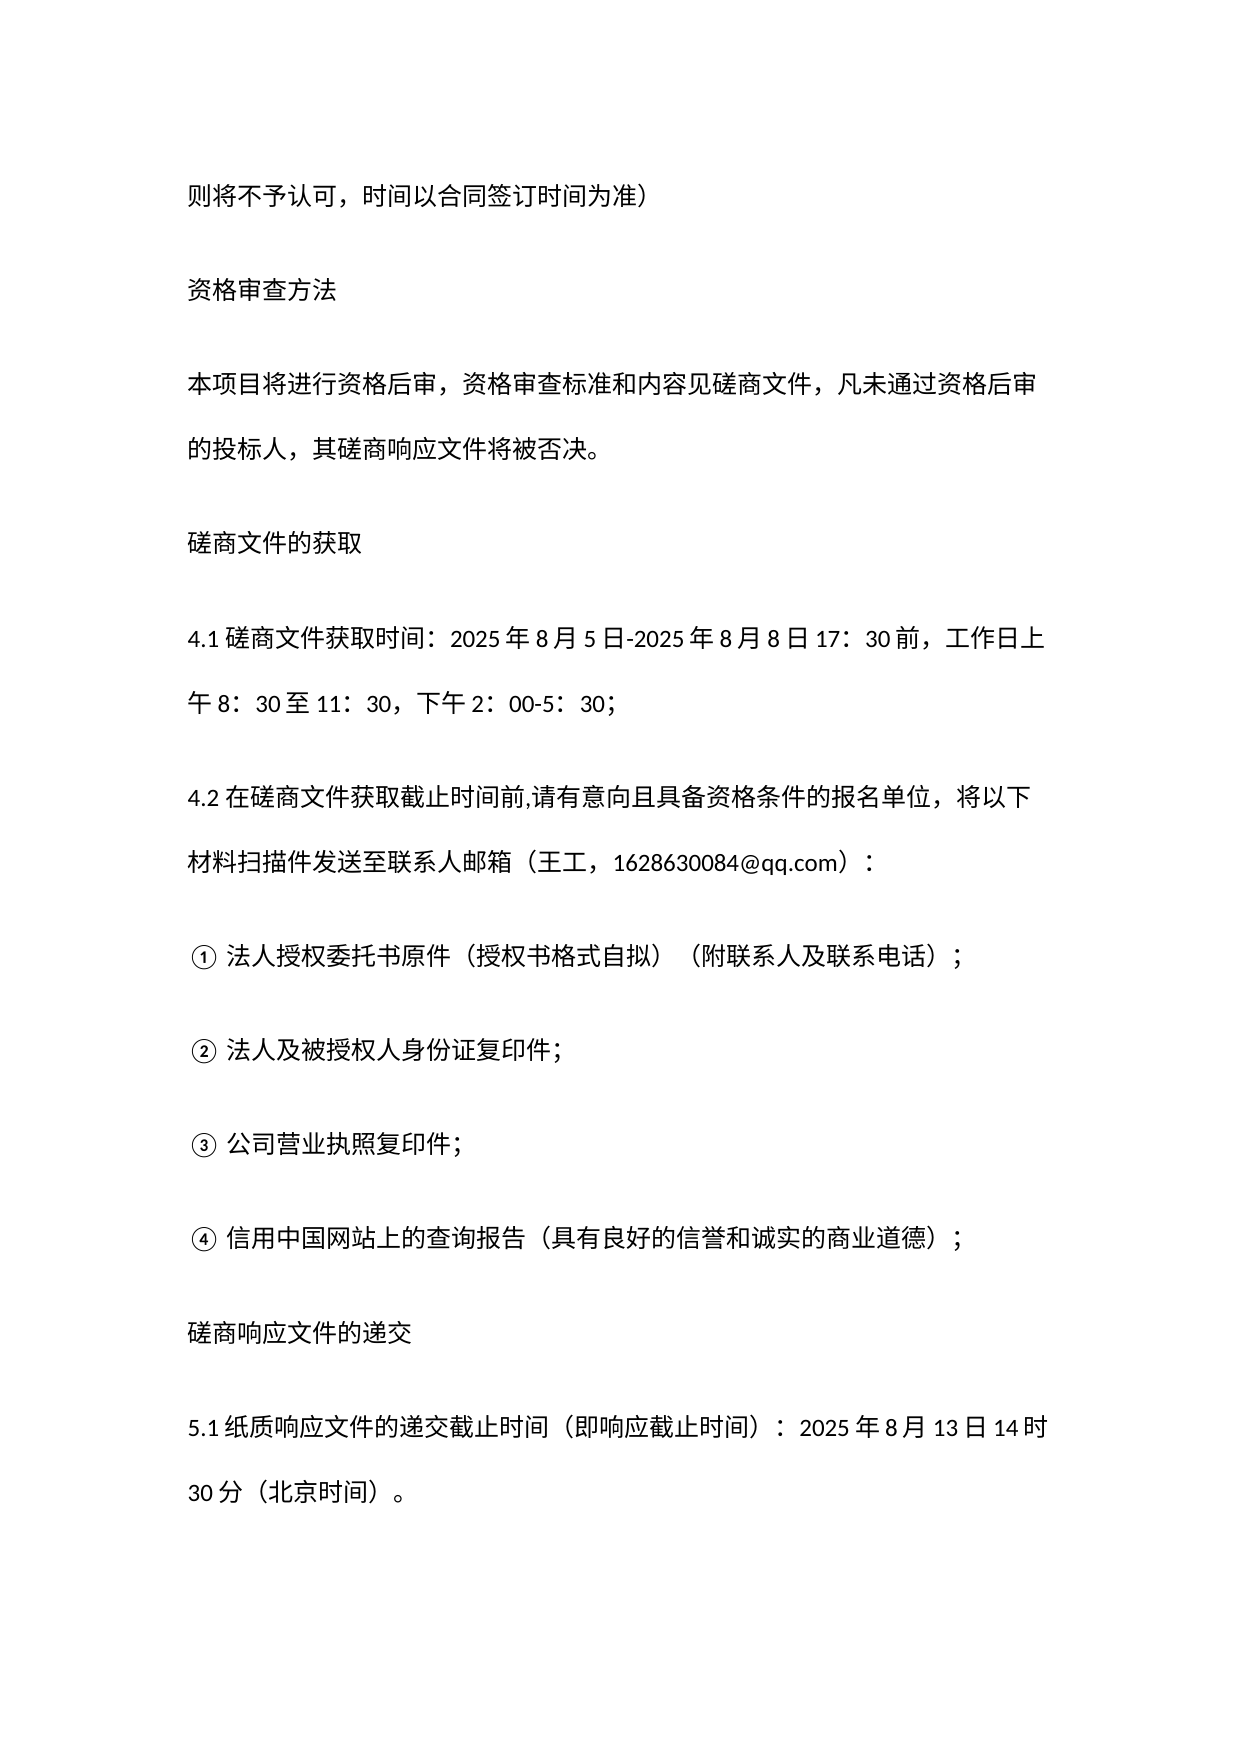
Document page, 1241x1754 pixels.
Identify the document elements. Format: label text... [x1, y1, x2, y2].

text 4.2 在磋商文件获取截止时间前,请有意向且具备资格条件的报名单位，将以下材料扫描件发送至联系人邮箱（王工，1628630084@qq.com）： [187, 763, 1053, 893]
text ④信用中国网站上的查询报告（具有良好的信誉和诚实的商业道德）； [187, 1204, 1053, 1269]
text 4.1 磋商文件获取时间：2025年8月5日-2025年8月8日17：30前，工作日上午8：30至11：30，下午2：00-5：30； [187, 604, 1053, 734]
text 资格审查方法 [187, 256, 1053, 321]
text 5.1纸质响应文件的递交截止时间（即响应截止时间）：2025年8月13日14时30分（北京时间）。 [187, 1393, 1053, 1523]
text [187, 162, 1053, 227]
text ②法人及被授权人身份证复印件； [187, 1016, 1053, 1081]
text ③公司营业执照复印件； [187, 1110, 1053, 1175]
text ①法人授权委托书原件（授权书格式自拟）（附联系人及联系电话）； [187, 922, 1053, 987]
text 磋商文件的获取 [187, 509, 1053, 574]
text 磋商响应文件的递交 [187, 1299, 1053, 1364]
text 本项目将进行资格后审，资格审查标准和内容见磋商文件，凡未通过资格后审的投标人，其磋商响应文件将被否决。 [187, 350, 1053, 480]
